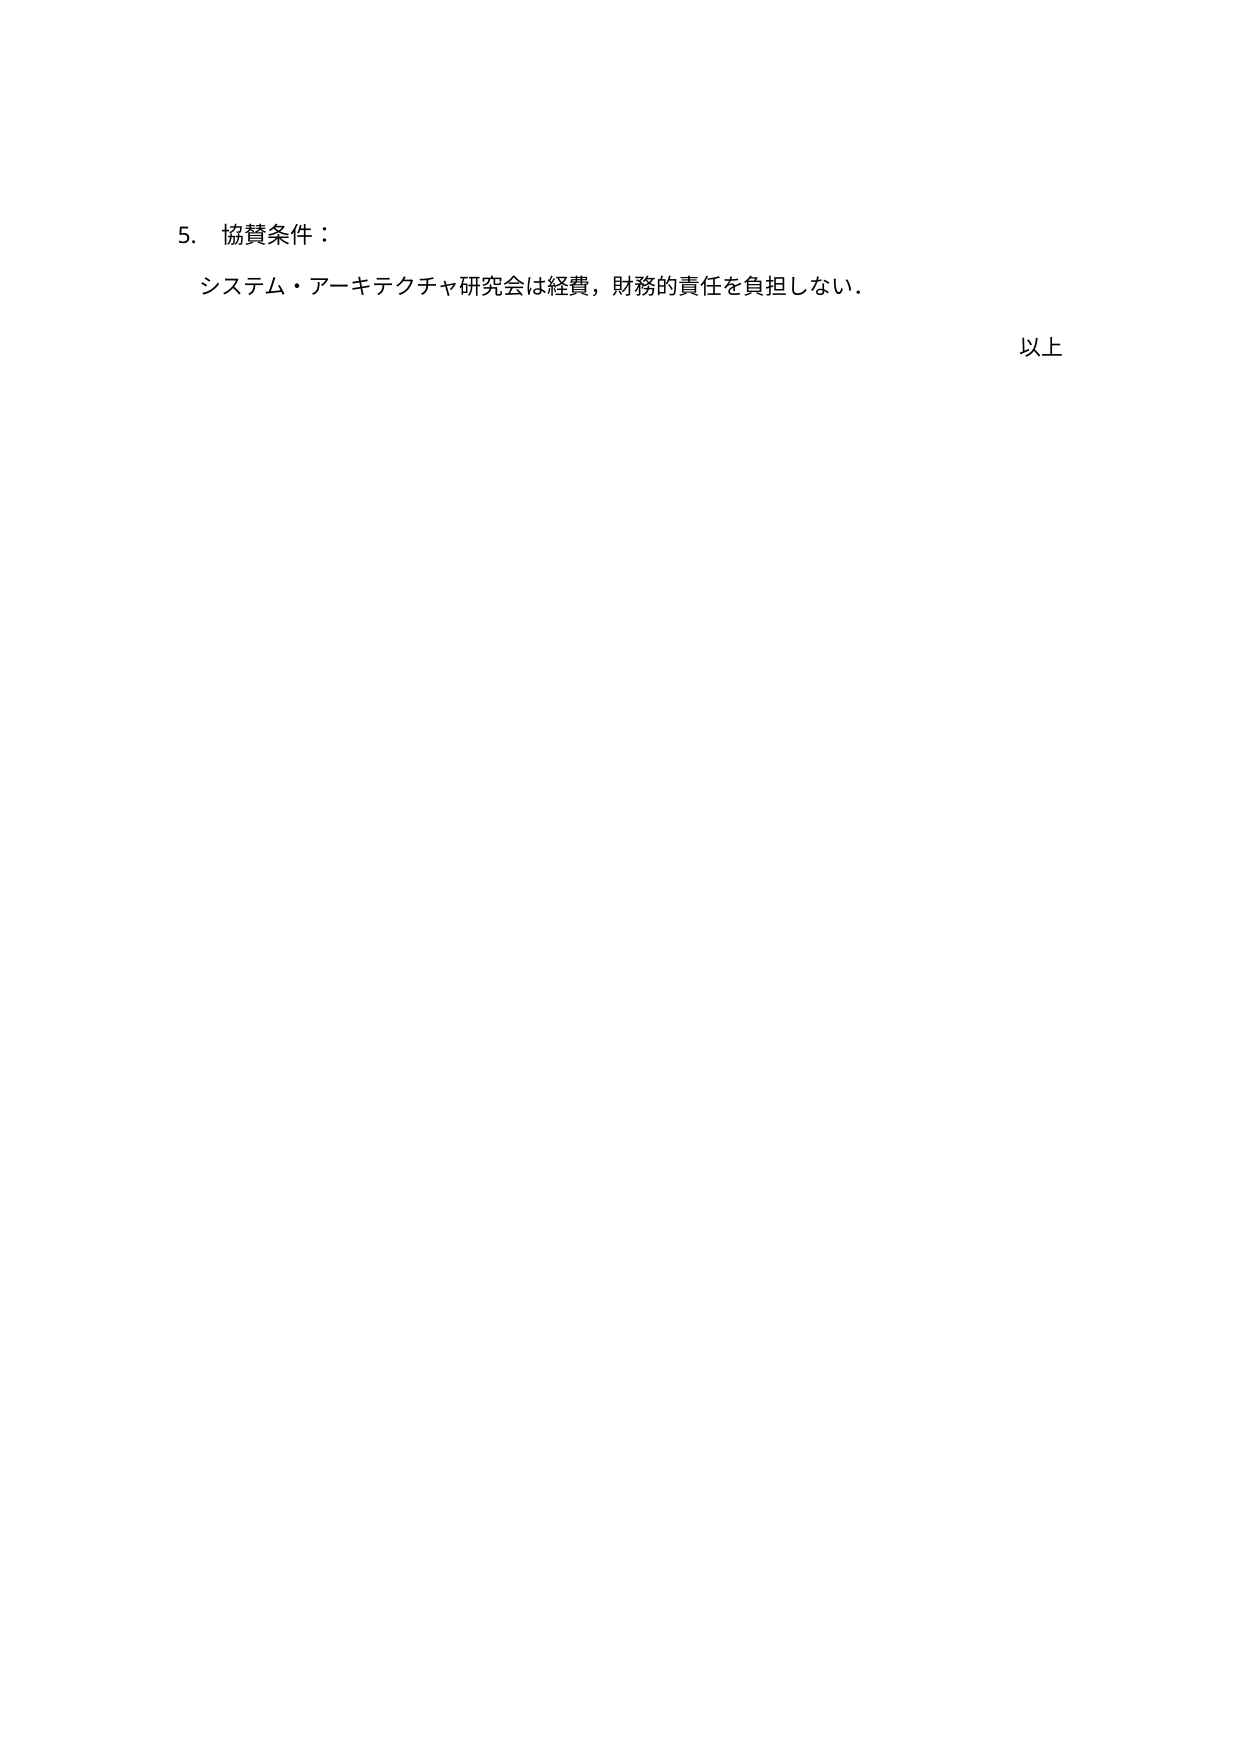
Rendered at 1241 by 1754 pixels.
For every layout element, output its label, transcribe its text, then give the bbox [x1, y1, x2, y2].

subtitle 協賛条件： [177, 217, 1063, 250]
text システム・アーキテクチャ研究会は経費，財務的責任を負担しない． [177, 269, 1063, 301]
text 以上 [177, 330, 1063, 361]
